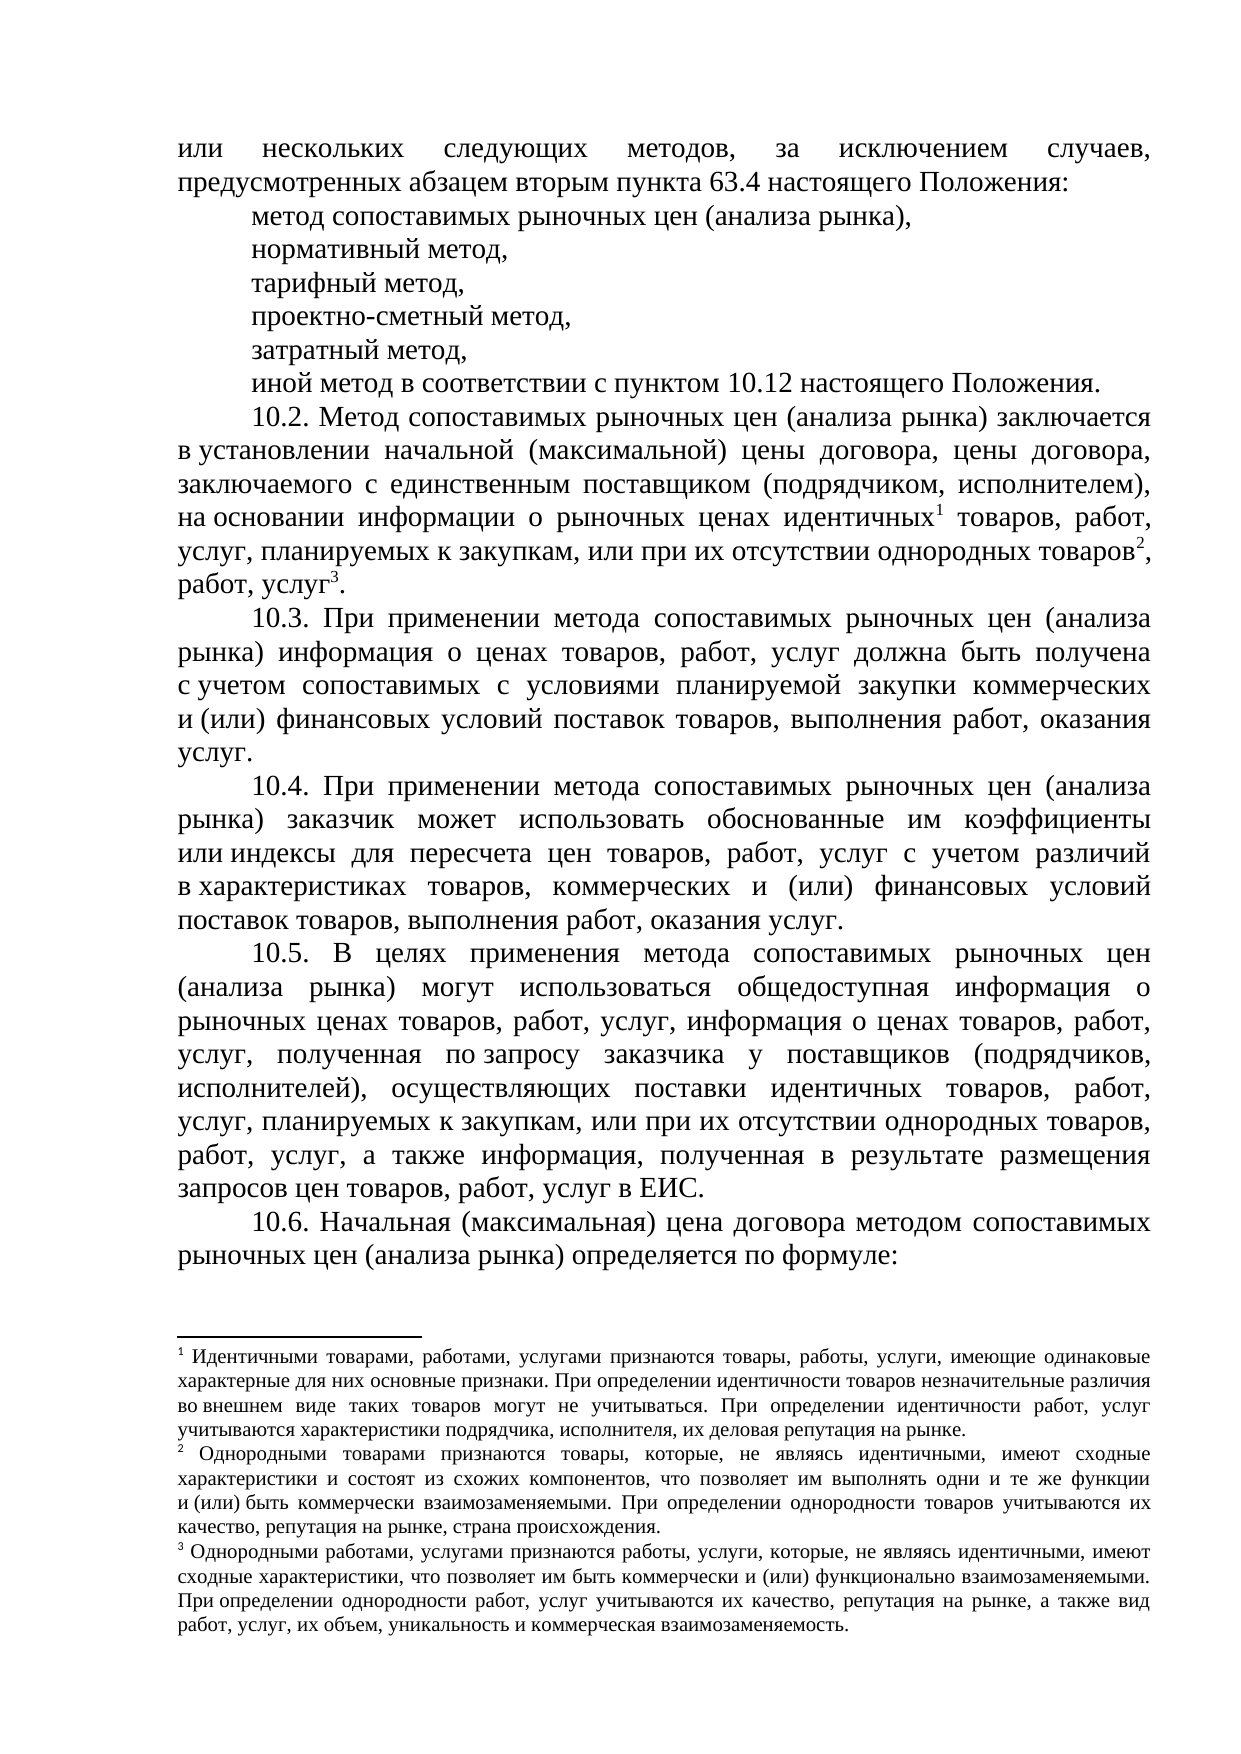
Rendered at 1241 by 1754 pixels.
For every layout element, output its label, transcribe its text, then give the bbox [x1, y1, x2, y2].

text иной метод в соответствии с пунктом 10.12 настоящего Положения. [177, 365, 1152, 399]
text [177, 131, 1152, 198]
text 10.4. При применении метода сопоставимых рыночных цен (анализа рынка) заказчик может использовать обоснованные им коэффициенты или индексы для пересчета цен товаров, работ, услуг с учетом различий в характеристиках товаров, коммерческих и (или) финансовых условий поставок товаров, выполнения работ, оказания услуг. [177, 768, 1152, 936]
text 10.3. При применении метода сопоставимых рыночных цен (анализа рынка) информация о ценах товаров, работ, услуг должна быть получена с учетом сопоставимых с условиями планируемой закупки коммерческих и (или) финансовых условий поставок товаров, выполнения работ, оказания услуг. [177, 600, 1152, 768]
text нормативный метод, [177, 231, 1152, 265]
text проектно-сметный метод, [177, 298, 1152, 332]
text затратный метод, [177, 332, 1152, 365]
text метод сопоставимых рыночных цен (анализа рынка), [177, 198, 1152, 231]
text тарифный метод, [177, 265, 1152, 298]
text 10.2. Метод сопоставимых рыночных цен (анализа рынка) заключается в установлении начальной (максимальной) цены договора, цены договора, заключаемого с единственным поставщиком (подрядчиком, исполнителем), на основании информации о рыночных ценах идентичных товаров, работ, услуг, планируемых к закупкам, или при их отсутствии однородных товаров, работ, услуг. [177, 399, 1152, 600]
text 10.5. В целях применения метода сопоставимых рыночных цен (анализа рынка) могут использоваться общедоступная информация о рыночных ценах товаров, работ, услуг, информация о ценах товаров, работ, услуг, полученная по запросу заказчика у поставщиков (подрядчиков, исполнителей), осуществляющих поставки идентичных товаров, работ, услуг, планируемых к закупкам, или при их отсутствии однородных товаров, работ, услуг, а также информация, полученная в результате размещения запросов цен товаров, работ, услуг в ЕИС. [177, 936, 1152, 1204]
text 10.6. Начальная (максимальная) цена договора методом сопоставимых рыночных цен (анализа рынка) определяется по формуле: [177, 1204, 1152, 1271]
